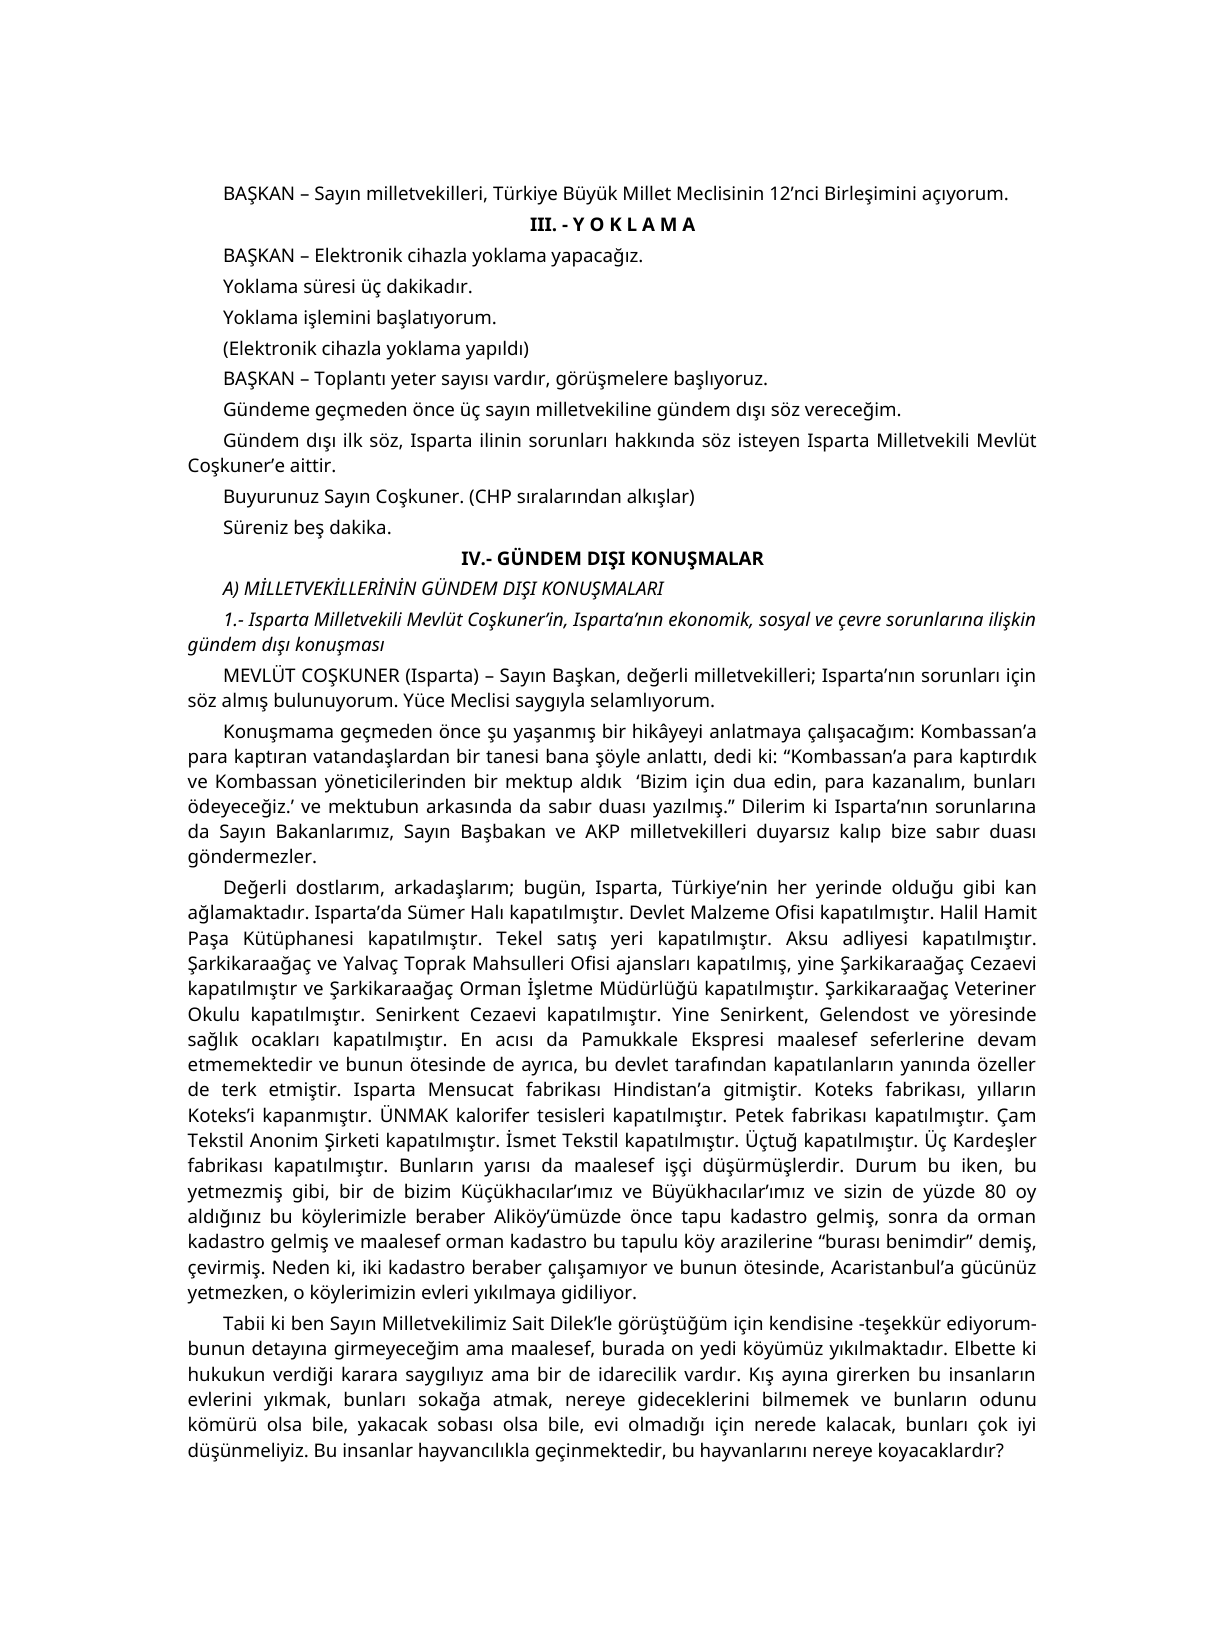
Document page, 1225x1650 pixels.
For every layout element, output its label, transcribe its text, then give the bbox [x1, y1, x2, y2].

text Yoklama süresi üç dakikadır. [187, 273, 1037, 298]
text Gündem dışı ilk söz, Isparta ilinin sorunları hakkında söz isteyen Isparta Milletvekili Mevlüt Coşkuner’e aittir. [187, 427, 1037, 477]
text (Elektronik cihazla yoklama yapıldı) [187, 335, 1037, 360]
text Buyurunuz Sayın Coşkuner. (CHP sıralarından alkışlar) [187, 483, 1037, 508]
text Süreniz beş dakika. [187, 514, 1037, 539]
text BAŞKAN – Sayın milletvekilleri, Türkiye Büyük Millet Meclisinin 12’nci Birleşimini açıyorum. [187, 181, 1037, 206]
text Yoklama işlemini başlatıyorum. [187, 304, 1037, 329]
text BAŞKAN – Elektronik cihazla yoklama yapacağız. [187, 242, 1037, 267]
text BAŞKAN – Toplantı yeter sayısı vardır, görüşmelere başlıyoruz. [187, 366, 1037, 391]
text IV.- GÜNDEM DIŞI KONUŞMALAR [187, 545, 1037, 570]
text III. - Y O K L A M A [187, 212, 1037, 237]
text Gündeme geçmeden önce üç sayın milletvekiline gündem dışı söz vereceğim. [187, 397, 1037, 422]
text Tabii ki ben Sayın Milletvekilimiz Sait Dilek’le görüştüğüm için kendisine -teşekkür ediyorum- bunun detayına girmeyeceğim ama maalesef, burada on yedi köyümüz yıkılmaktadır. Elbette ki hukukun verdiği karara saygılıyız ama bir de idarecilik vardır. Kış ayına girerken bu insanların evlerini yıkmak, bunları sokağa atmak, nereye gideceklerini bilmemek ve bunların odunu kömürü olsa bile, yakacak sobası olsa bile, evi olmadığı için nerede kalacak, bunları çok iyi düşünmeliyiz. Bu insanlar hayvancılıkla geçinmektedir, bu hayvanlarını nereye koyacaklardır? [187, 1310, 1037, 1462]
text MEVLÜT COŞKUNER (Isparta) – Sayın Başkan, değerli milletvekilleri; Isparta’nın sorunları için söz almış bulunuyorum. Yüce Meclisi saygıyla selamlıyorum. [187, 662, 1037, 712]
text 1.- Isparta Milletvekili Mevlüt Coşkuner’in, Isparta’nın ekonomik, sosyal ve çevre sorunlarına ilişkin gündem dışı konuşması [187, 607, 1037, 657]
text Konuşmama geçmeden önce şu yaşanmış bir hikâyeyi anlatmaya çalışacağım: Kombassan’a para kaptıran vatandaşlardan bir tanesi bana şöyle anlattı, dedi ki: “Kombassan’a para kaptırdık ve Kombassan yöneticilerinden bir mektup aldık ‘Bizim için dua edin, para kazanalım, bunları ödeyeceğiz.’ ve mektubun arkasında da sabır duası yazılmış.” Dilerim ki Isparta’nın sorunlarına da Sayın Bakanlarımız, Sayın Başbakan ve AKP milletvekilleri duyarsız kalıp bize sabır duası göndermezler. [187, 718, 1037, 868]
text A) MİLLETVEKİLLERİNİN GÜNDEM DIŞI KONUŞMALARI [187, 576, 1037, 601]
text Değerli dostlarım, arkadaşlarım; bugün, Isparta, Türkiye’nin her yerinde olduğu gibi kan ağlamaktadır. Isparta’da Sümer Halı kapatılmıştır. Devlet Malzeme Ofisi kapatılmıştır. Halil Hamit Paşa Kütüphanesi kapatılmıştır. Tekel satış yeri kapatılmıştır. Aksu adliyesi kapatılmıştır. Şarkikaraağaç ve Yalvaç Toprak Mahsulleri Ofisi ajansları kapatılmış, yine Şarkikaraağaç Cezaevi kapatılmıştır ve Şarkikaraağaç Orman İşletme Müdürlüğü kapatılmıştır. Şarkikaraağaç Veteriner Okulu kapatılmıştır. Senirkent Cezaevi kapatılmıştır. Yine Senirkent, Gelendost ve yöresinde sağlık ocakları kapatılmıştır. En acısı da Pamukkale Ekspresi maalesef seferlerine devam etmemektedir ve bunun ötesinde de ayrıca, bu devlet tarafından kapatılanların yanında özeller de terk etmiştir. Isparta Mensucat fabrikası Hindistan’a gitmiştir. Koteks fabrikası, yılların Koteks’i kapanmıştır. ÜNMAK kalorifer tesisleri kapatılmıştır. Petek fabrikası kapatılmıştır. Çam Tekstil Anonim Şirketi kapatılmıştır. İsmet Tekstil kapatılmıştır. Üçtuğ kapatılmıştır. Üç Kardeşler fabrikası kapatılmıştır. Bunların yarısı da maalesef işçi düşürmüşlerdir. Durum bu iken, bu yetmezmiş gibi, bir de bizim Küçükhacılar’ımız ve Büyükhacılar’ımız ve sizin de yüzde 80 oy aldığınız bu köylerimizle beraber Aliköy’ümüzde önce tapu kadastro gelmiş, sonra da orman kadastro gelmiş ve maalesef orman kadastro bu tapulu köy arazilerine “burası benimdir” demiş, çevirmiş. Neden ki, iki kadastro beraber çalışamıyor ve bunun ötesinde, Acaristanbul’a gücünüz yetmezken, o köylerimizin evleri yıkılmaya gidiliyor. [187, 874, 1037, 1304]
